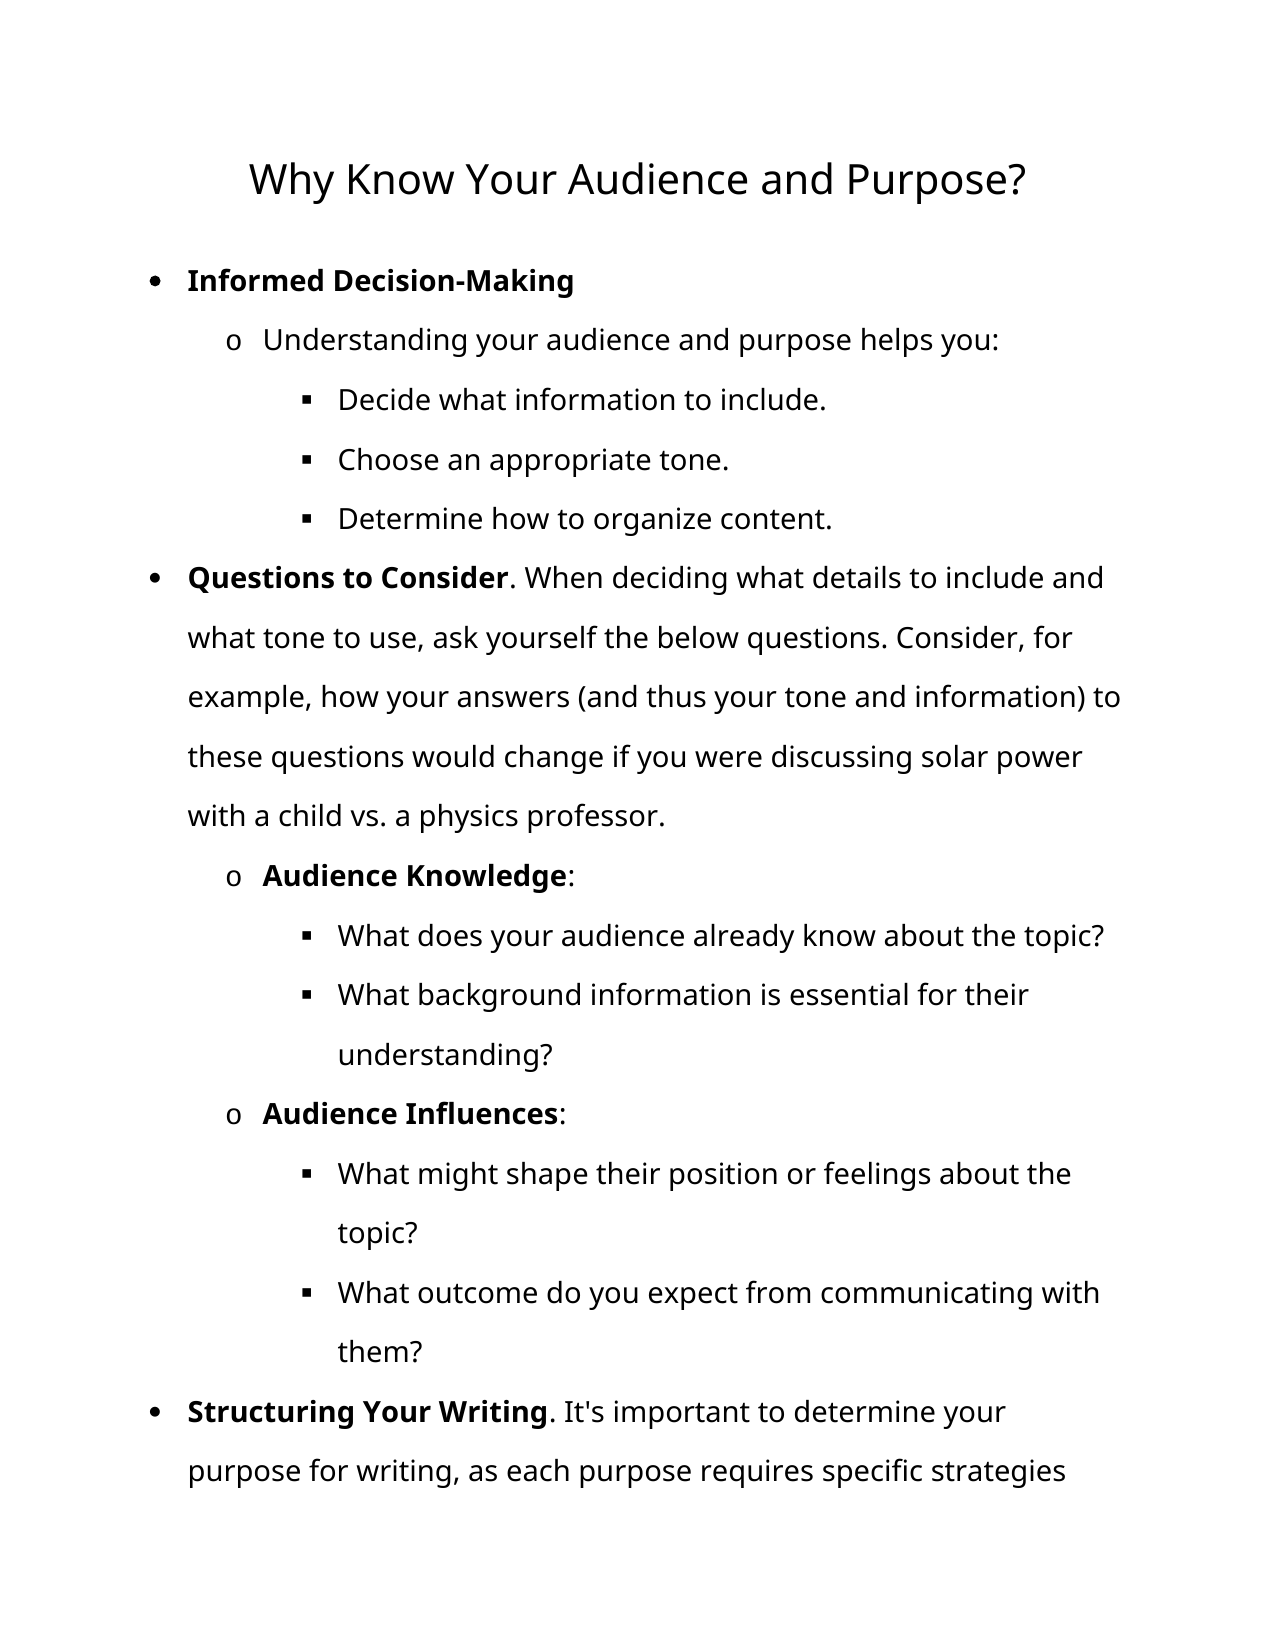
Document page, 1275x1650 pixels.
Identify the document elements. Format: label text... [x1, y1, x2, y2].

list What background information is essential for their understanding? [300, 974, 1125, 1074]
list What does your audience already know about the topic? [300, 915, 1125, 955]
list Determine how to organize content. [300, 498, 1125, 538]
subtitle Why Know Your Audience and Purpose? [150, 150, 1125, 207]
list Understanding your audience and purpose helps you: [225, 319, 1125, 359]
list Questions to Consider. When deciding what details to include and what tone to use, ask yourself the below questions. Consider, for example, how your answers (and thus your tone and information) to these questions would change if you were discussing solar power with a child vs. a physics professor. [150, 558, 1125, 835]
list What outcome do you expect from communicating with them? [300, 1272, 1125, 1371]
list What might shape their position or feelings about the topic? [300, 1153, 1125, 1252]
list Informed Decision-Making [150, 260, 1125, 300]
list Decide what information to include. [300, 379, 1125, 419]
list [150, 1391, 1125, 1490]
list Audience Knowledge: [225, 855, 1125, 895]
list Audience Influences: [225, 1093, 1125, 1133]
list Choose an appropriate tone. [300, 439, 1125, 478]
